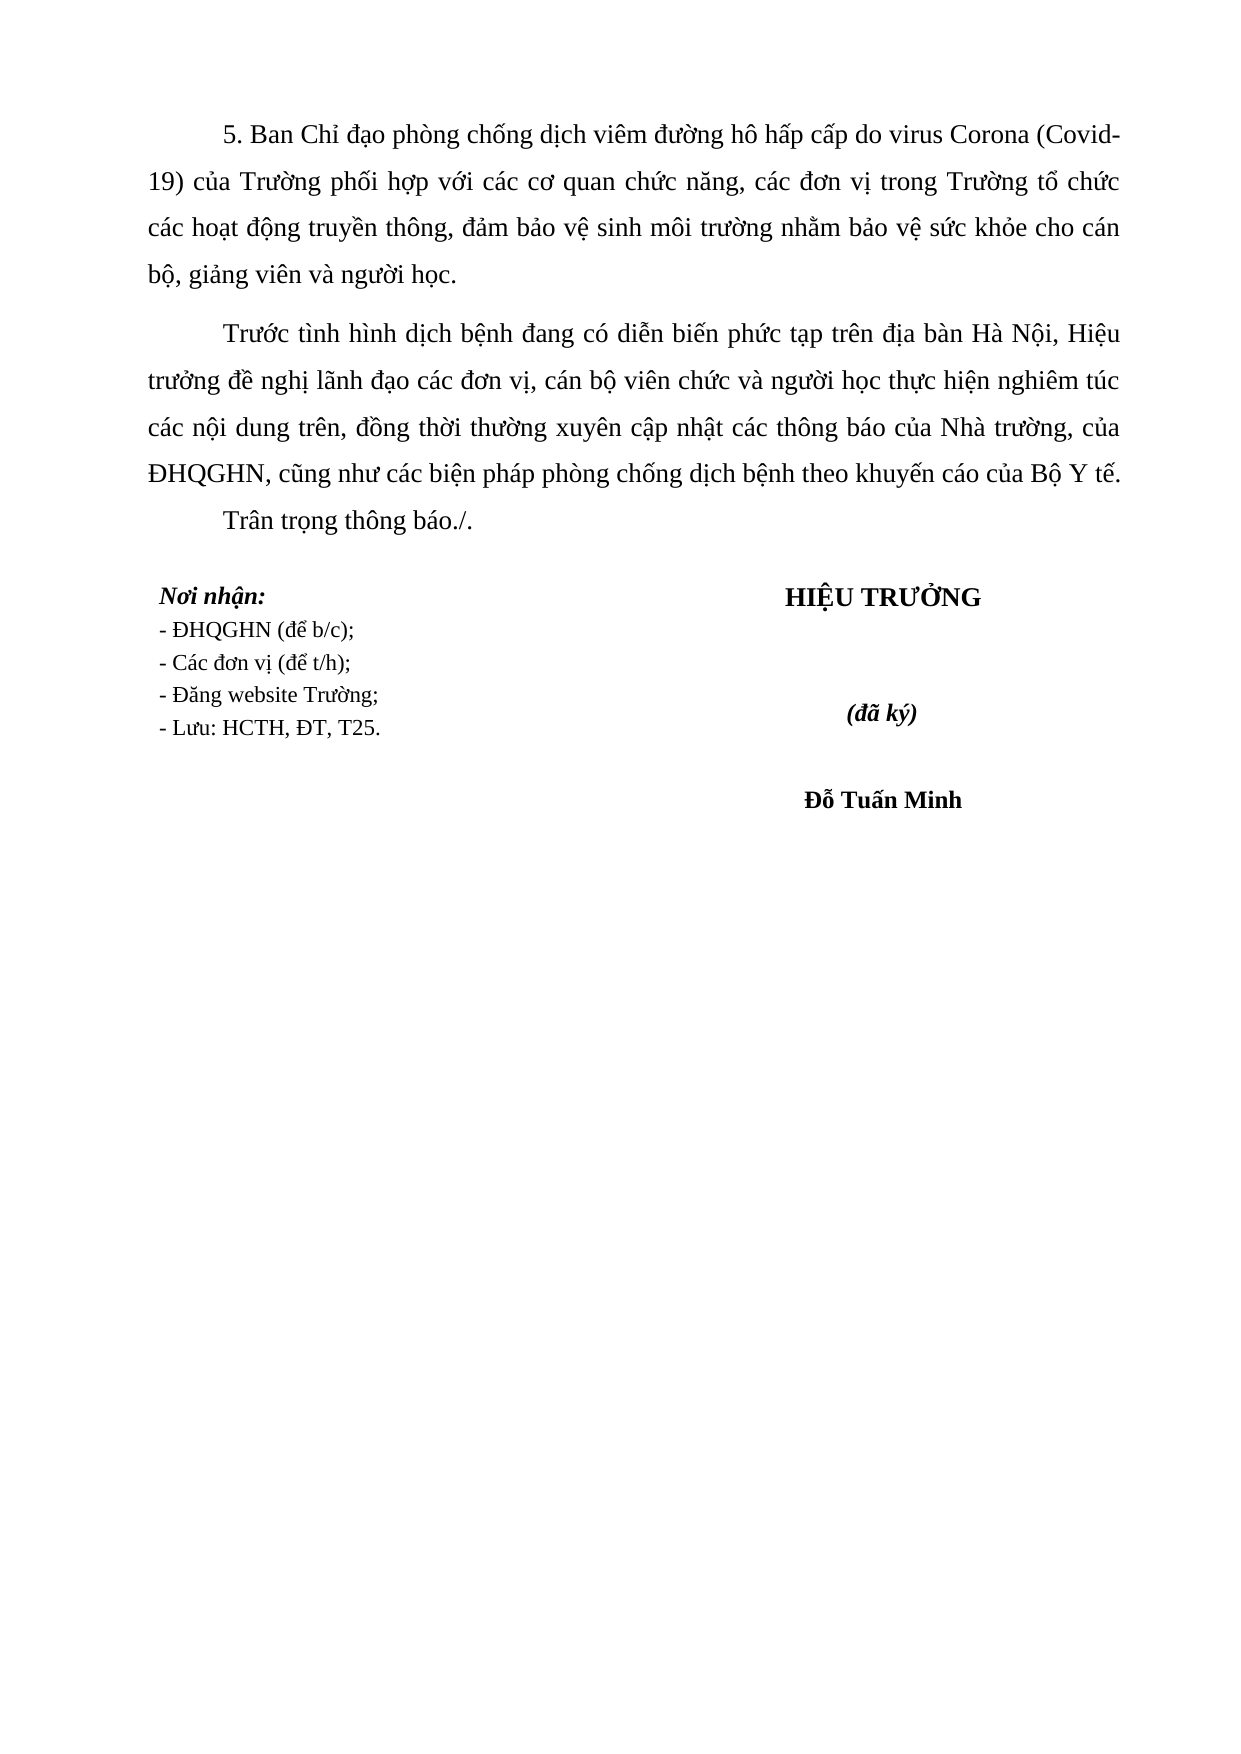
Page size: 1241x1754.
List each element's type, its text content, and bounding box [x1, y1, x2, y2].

table_header Nơi nhận: - ĐHQGHN (để b/c); - Các đơn vị (để t/h); - Đăng website Trường; - Lưu: HCTH, ĐT, T25. [159, 581, 655, 813]
text 5. Ban Chỉ đạo phòng chống dịch viêm đường hô hấp cấp do virus Corona (Covid-19) của Trường phối hợp với các cơ quan chức năng, các đơn vị trong Trường tổ chức các hoạt động truyền thông, đảm bảo vệ sinh môi trường nhằm bảo vệ sức khỏe cho cán bộ, giảng viên và người học. [148, 118, 1122, 289]
text Trân trọng thông báo./. [148, 504, 1122, 535]
text Trước tình hình dịch bệnh đang có diễn biến phức tạp trên địa bàn Hà Nội, Hiệu trưởng đề nghị lãnh đạo các đơn vị, cán bộ viên chức và người học thực hiện nghiêm túc các nội dung trên, đồng thời thường xuyên cập nhật các thông báo của Nhà trường, của ĐHQGHN, cũng như các biện pháp phòng chống dịch bệnh theo khuyến cáo của Bộ Y tế. [148, 317, 1122, 488]
table_header HIỆU TRƯỞNG (đã ký) Đỗ Tuấn Minh [655, 581, 1122, 813]
